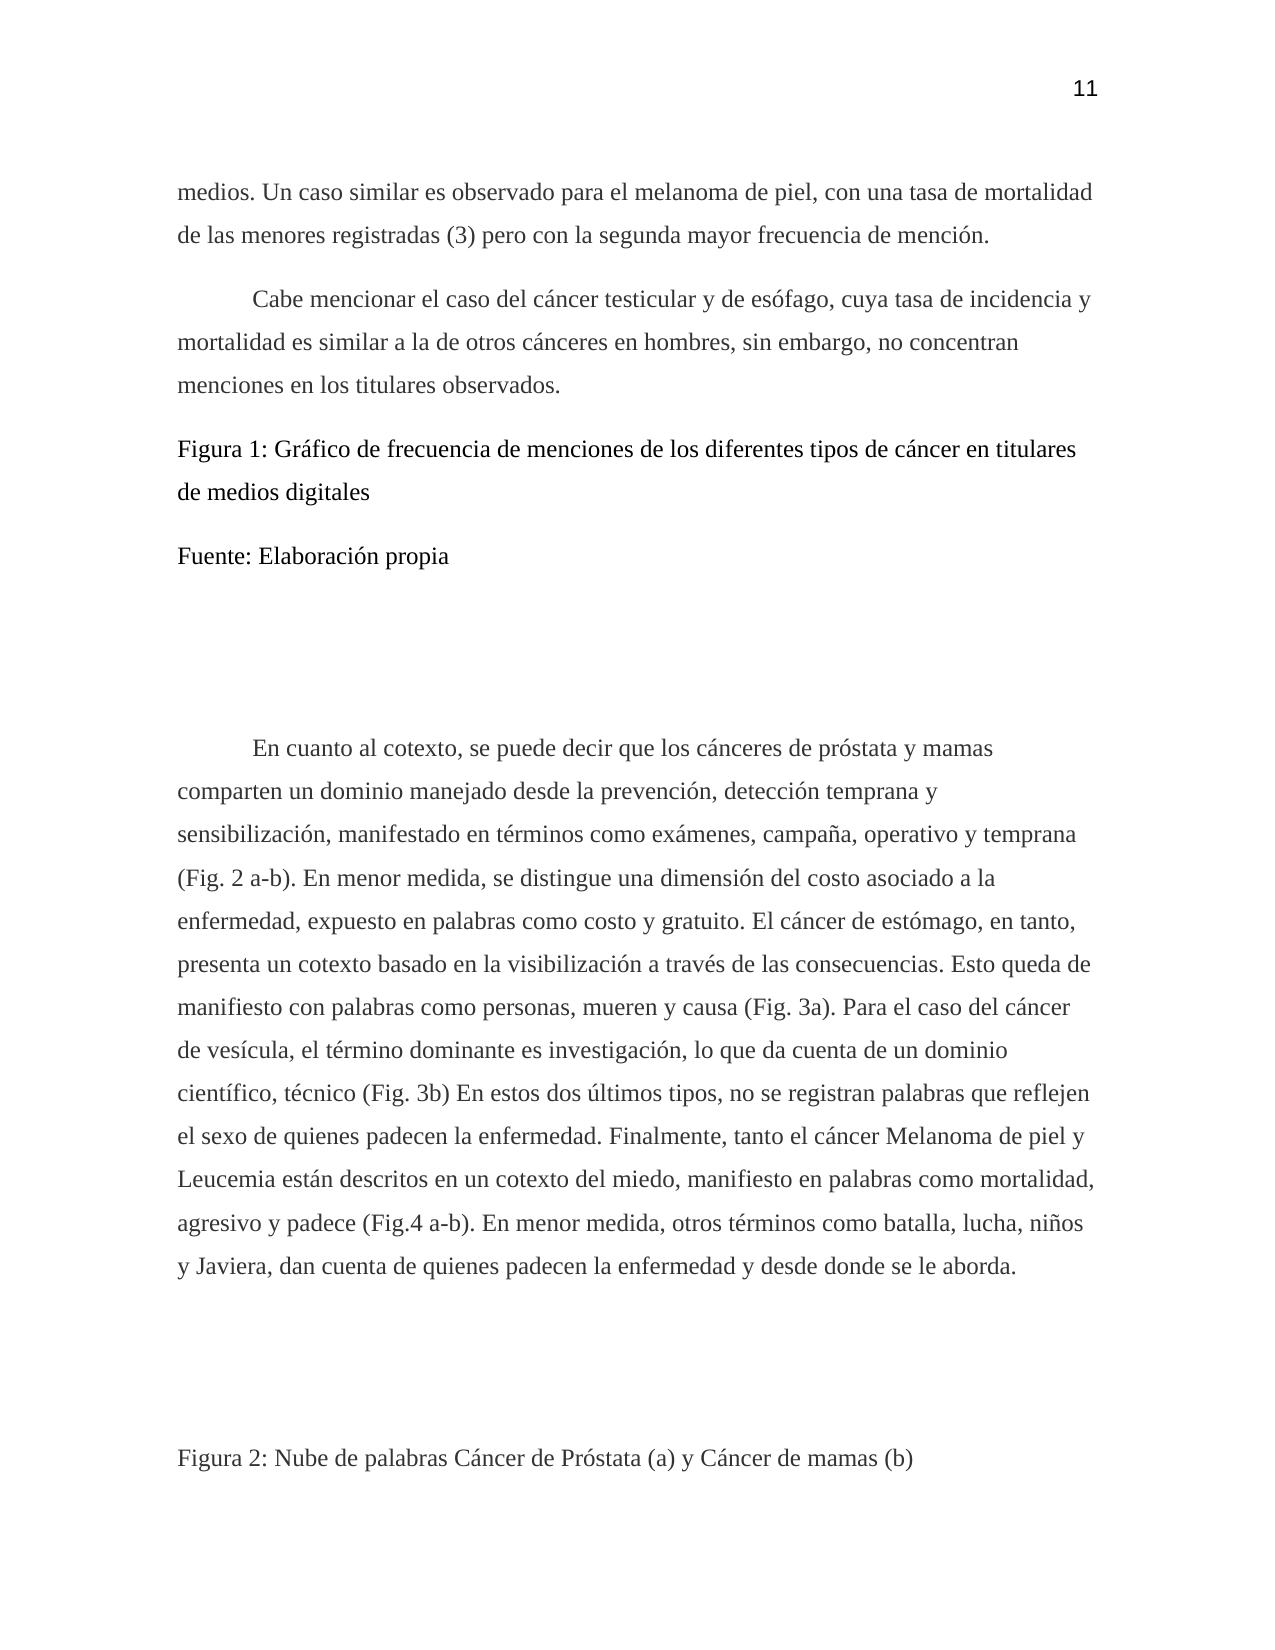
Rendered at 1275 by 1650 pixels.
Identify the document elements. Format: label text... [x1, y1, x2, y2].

text En cuanto al cotexto, se puede decir que los cánceres de próstata y mamas comparten un dominio manejado desde la prevención, detección temprana y sensibilización, manifestado en términos como exámenes, campaña, operativo y temprana (Fig. 2 a-b). En menor medida, se distingue una dimensión del costo asociado a la enfermedad, expuesto en palabras como costo y gratuito. El cáncer de estómago, en tanto, presenta un cotexto basado en la visibilización a través de las consecuencias. Esto queda de manifiesto con palabras como personas, mueren y causa (Fig. 3a). Para el caso del cáncer de vesícula, el término dominante es investigación, lo que da cuenta de un dominio científico, técnico (Fig. 3b) En estos dos últimos tipos, no se registran palabras que reflejen el sexo de quienes padecen la enfermedad. Finalmente, tanto el cáncer Melanoma de piel y Leucemia están descritos en un cotexto del miedo, manifiesto en palabras como mortalidad, agresivo y padece (Fig.4 a-b). En menor medida, otros términos como batalla, lucha, niños y Javiera, dan cuenta de quienes padecen la enfermedad y desde donde se le aborda. [177, 733, 1098, 1279]
text Figura 1: Gráfico de frecuencia de menciones de los diferentes tipos de cáncer en titulares de medios digitales [177, 434, 1098, 506]
text Figura 2: Nube de palabras Cáncer de Próstata (a) y Cáncer de mamas (b) [177, 1443, 1098, 1471]
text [177, 177, 1098, 249]
text Fuente: Elaboración propia [177, 541, 1098, 570]
text Cabe mencionar el caso del cáncer testicular y de esófago, cuya tasa de incidencia y mortalidad es similar a la de otros cánceres en hombres, sin embargo, no concentran menciones en los titulares observados. [177, 284, 1098, 399]
